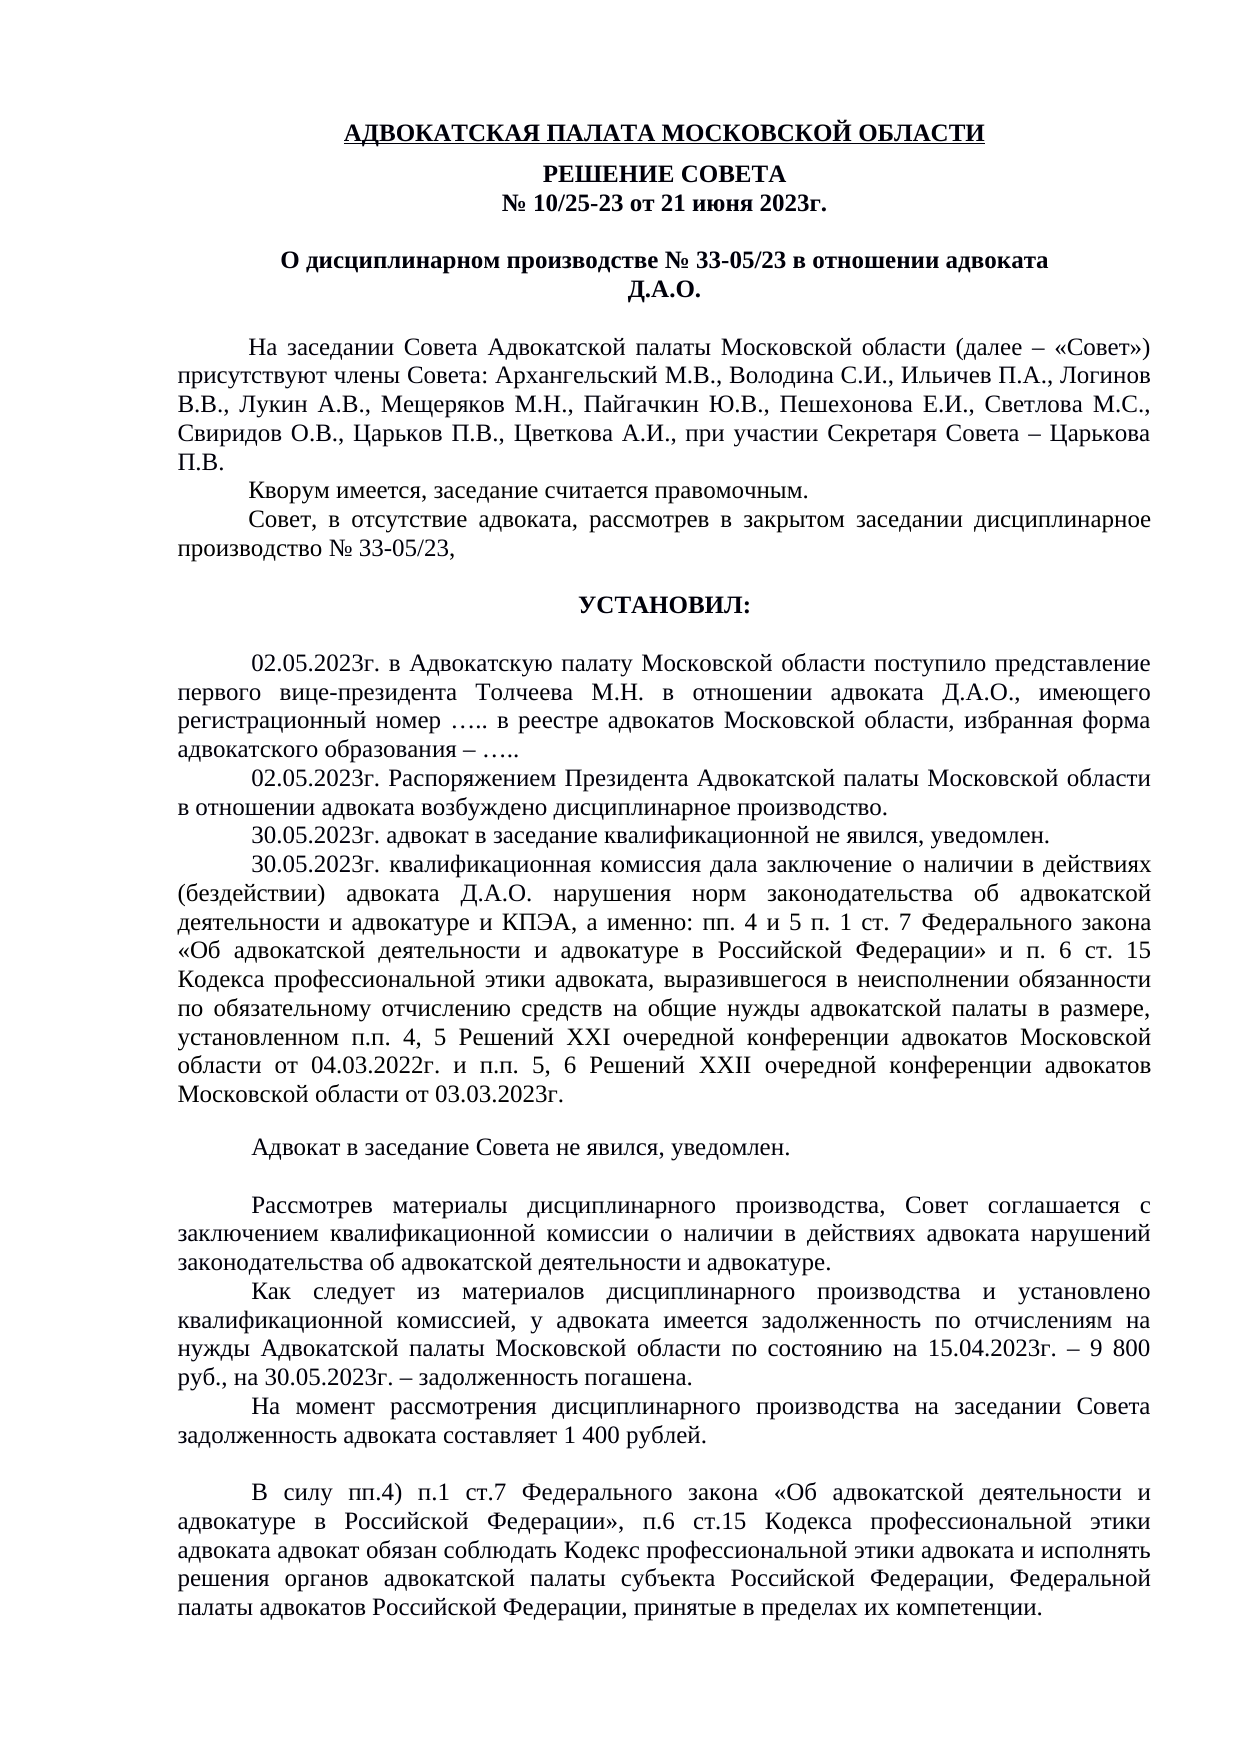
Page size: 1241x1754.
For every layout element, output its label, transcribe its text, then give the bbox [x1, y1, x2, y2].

text В силу пп.4) п.1 ст.7 Федерального закона «Об адвокатской деятельности и адвокатуре в Российской Федерации», п.6 ст.15 Кодекса профессиональной этики адвоката адвокат обязан соблюдать Кодекс профессиональной этики адвоката и исполнять решения органов адвокатской палаты субъекта Российской Федерации, Федеральной палаты адвокатов Российской Федерации, принятые в пределах их компетенции. [177, 1477, 1152, 1621]
subtitle Решение СОВЕТА [177, 159, 1152, 188]
text Кворум имеется, заседание считается правомочным. [177, 476, 1152, 504]
text 02.05.2023г. в Адвокатскую палату Московской области поступило представление первого вице-президента Толчеева М.Н. в отношении адвоката Д.А.О., имеющего регистрационный номер ….. в реестре адвокатов Московской области, избранная форма адвокатского образования – ….. [177, 648, 1152, 763]
text 30.05.2023г. квалификационная комиссия дала заключение о наличии в действиях (бездействии) адвоката Д.А.О. нарушения норм законодательства об адвокатской деятельности и адвокатуре и КПЭА, а именно: пп. 4 и 5 п. 1 ст. 7 Федерального закона «Об адвокатской деятельности и адвокатуре в Российской Федерации» и п. 6 ст. 15 Кодекса профессиональной этики адвоката, выразившегося в неисполнении обязанности по обязательному отчислению средств на общие нужды адвокатской палаты в размере, установленном п.п. 4, 5 Решений XXI очередной конференции адвокатов Московской области от 04.03.2022г. и п.п. 5, 6 Решений XXII очередной конференции адвокатов Московской области от 03.03.2023г. [177, 849, 1152, 1108]
text О дисциплинарном производстве № 33-05/23 в отношении адвоката [177, 246, 1152, 274]
text Рассмотрев материалы дисциплинарного производства, Совет соглашается с заключением квалификационной комиссии о наличии в действиях адвоката нарушений законодательства об адвокатской деятельности и адвокатуре. [177, 1190, 1152, 1276]
text адвокатская палата московской области [177, 118, 1152, 147]
text На момент рассмотрения дисциплинарного производства на заседании Совета задолженность адвоката составляет 1 400 рублей. [177, 1391, 1152, 1448]
text На заседании Совета Адвокатской палаты Московской области (далее – «Совет») присутствуют члены Совета: Архангельский М.В., Володина С.И., Ильичев П.А., Логинов В.В., Лукин А.В., Мещеряков М.Н., Пайгачкин Ю.В., Пешехонова Е.И., Светлова М.С., Свиридов О.В., Царьков П.В., Цветкова А.И., при участии Секретаря Совета – Царькова П.В. [177, 332, 1152, 476]
text 02.05.2023г. Распоряжением Президента Адвокатской палаты Московской области в отношении адвоката возбуждено дисциплинарное производство. [177, 763, 1152, 821]
text № 10/25-23 от 21 июня 2023г. [177, 188, 1152, 217]
text Совет, в отсутствие адвоката, рассмотрев в закрытом заседании дисциплинарное производство № 33-05/23, [177, 504, 1152, 562]
text Как следует из материалов дисциплинарного производства и установлено квалификационной комиссией, у адвоката имеется задолженность по отчислениям на нужды Адвокатской палаты Московской области по состоянию на 15.04.2023г. – 9 800 руб., на 30.05.2023г. – задолженность погашена. [177, 1276, 1152, 1391]
text УСТАНОВИЛ: [177, 591, 1152, 619]
text Д.А.О. [177, 274, 1152, 303]
text 30.05.2023г. адвокат в заседание квалификационной не явился, уведомлен. [177, 821, 1152, 849]
text Адвокат в заседание Совета не явился, уведомлен. [177, 1132, 1152, 1161]
